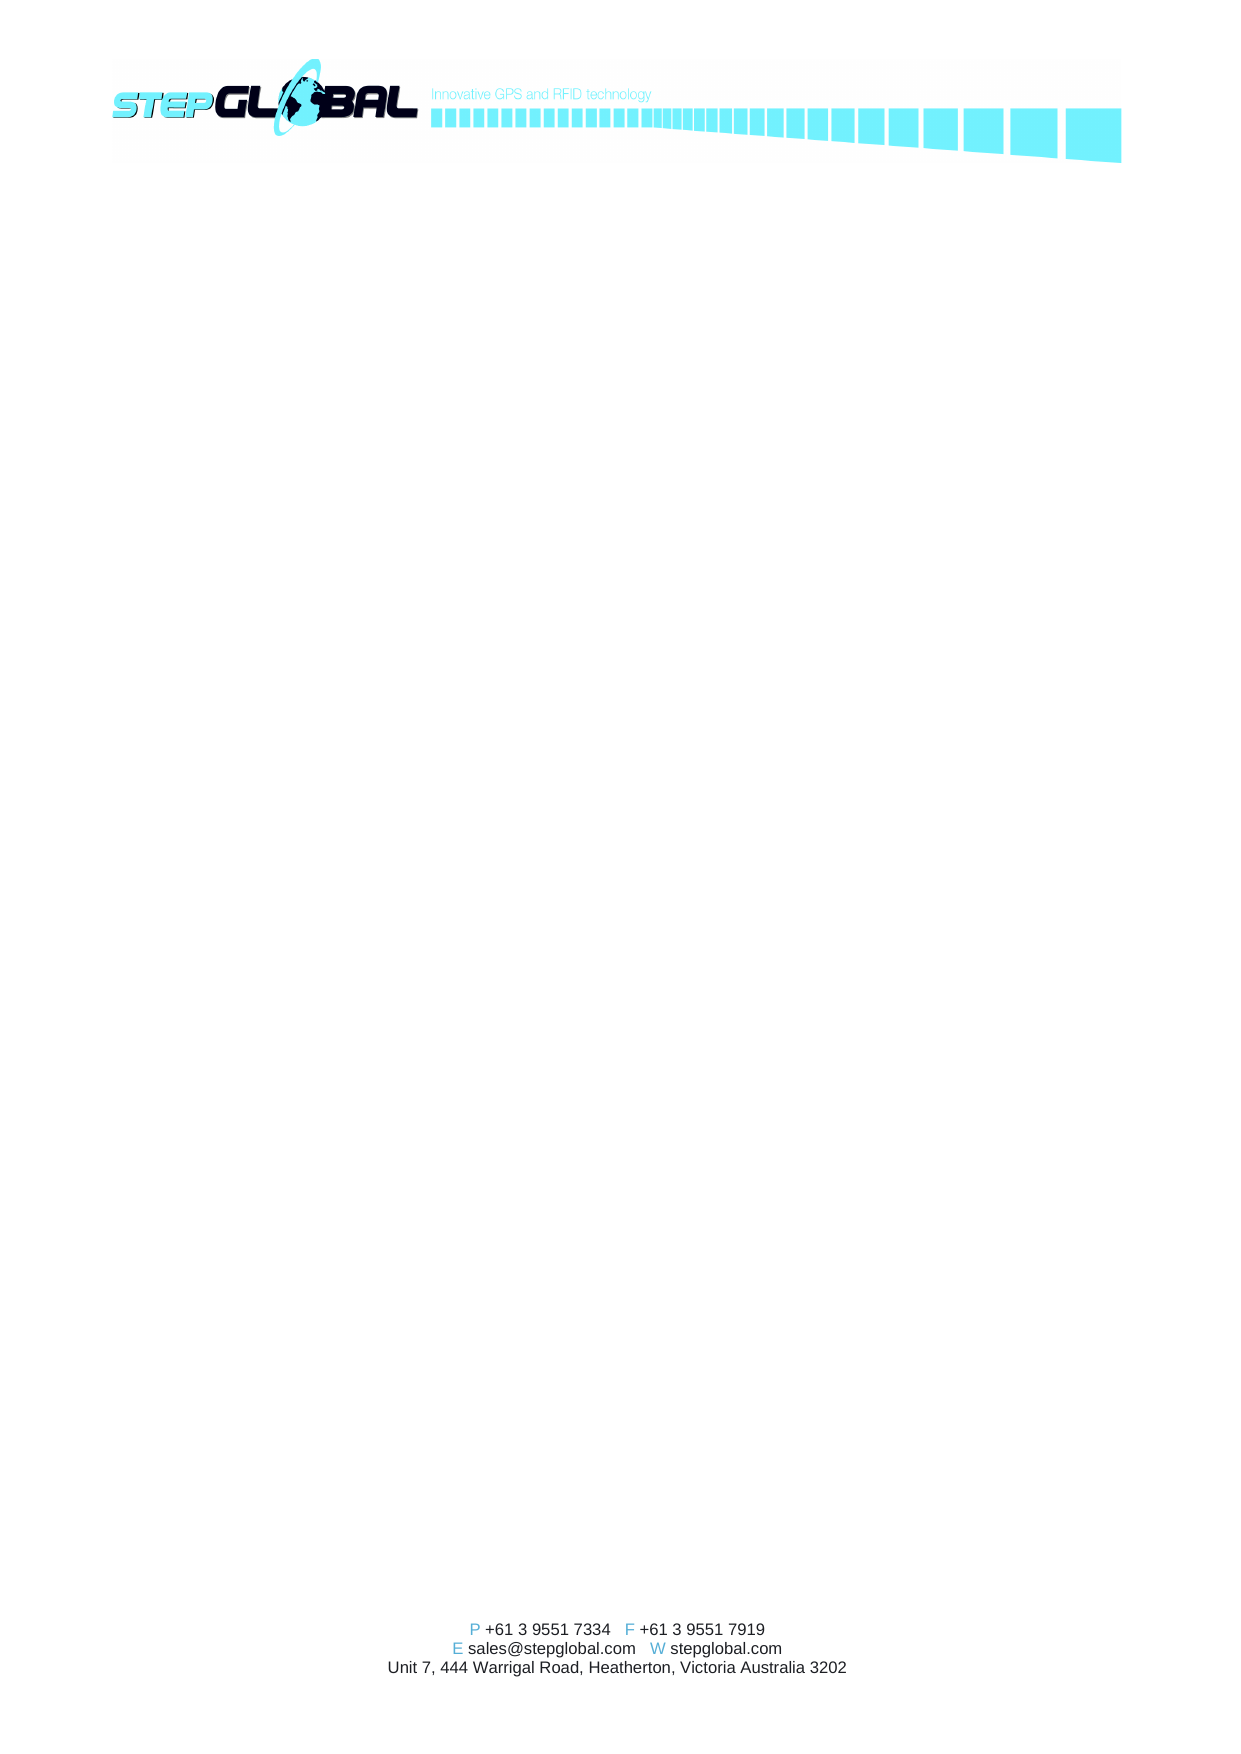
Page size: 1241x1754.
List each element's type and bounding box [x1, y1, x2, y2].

picture [112, 59, 1122, 163]
